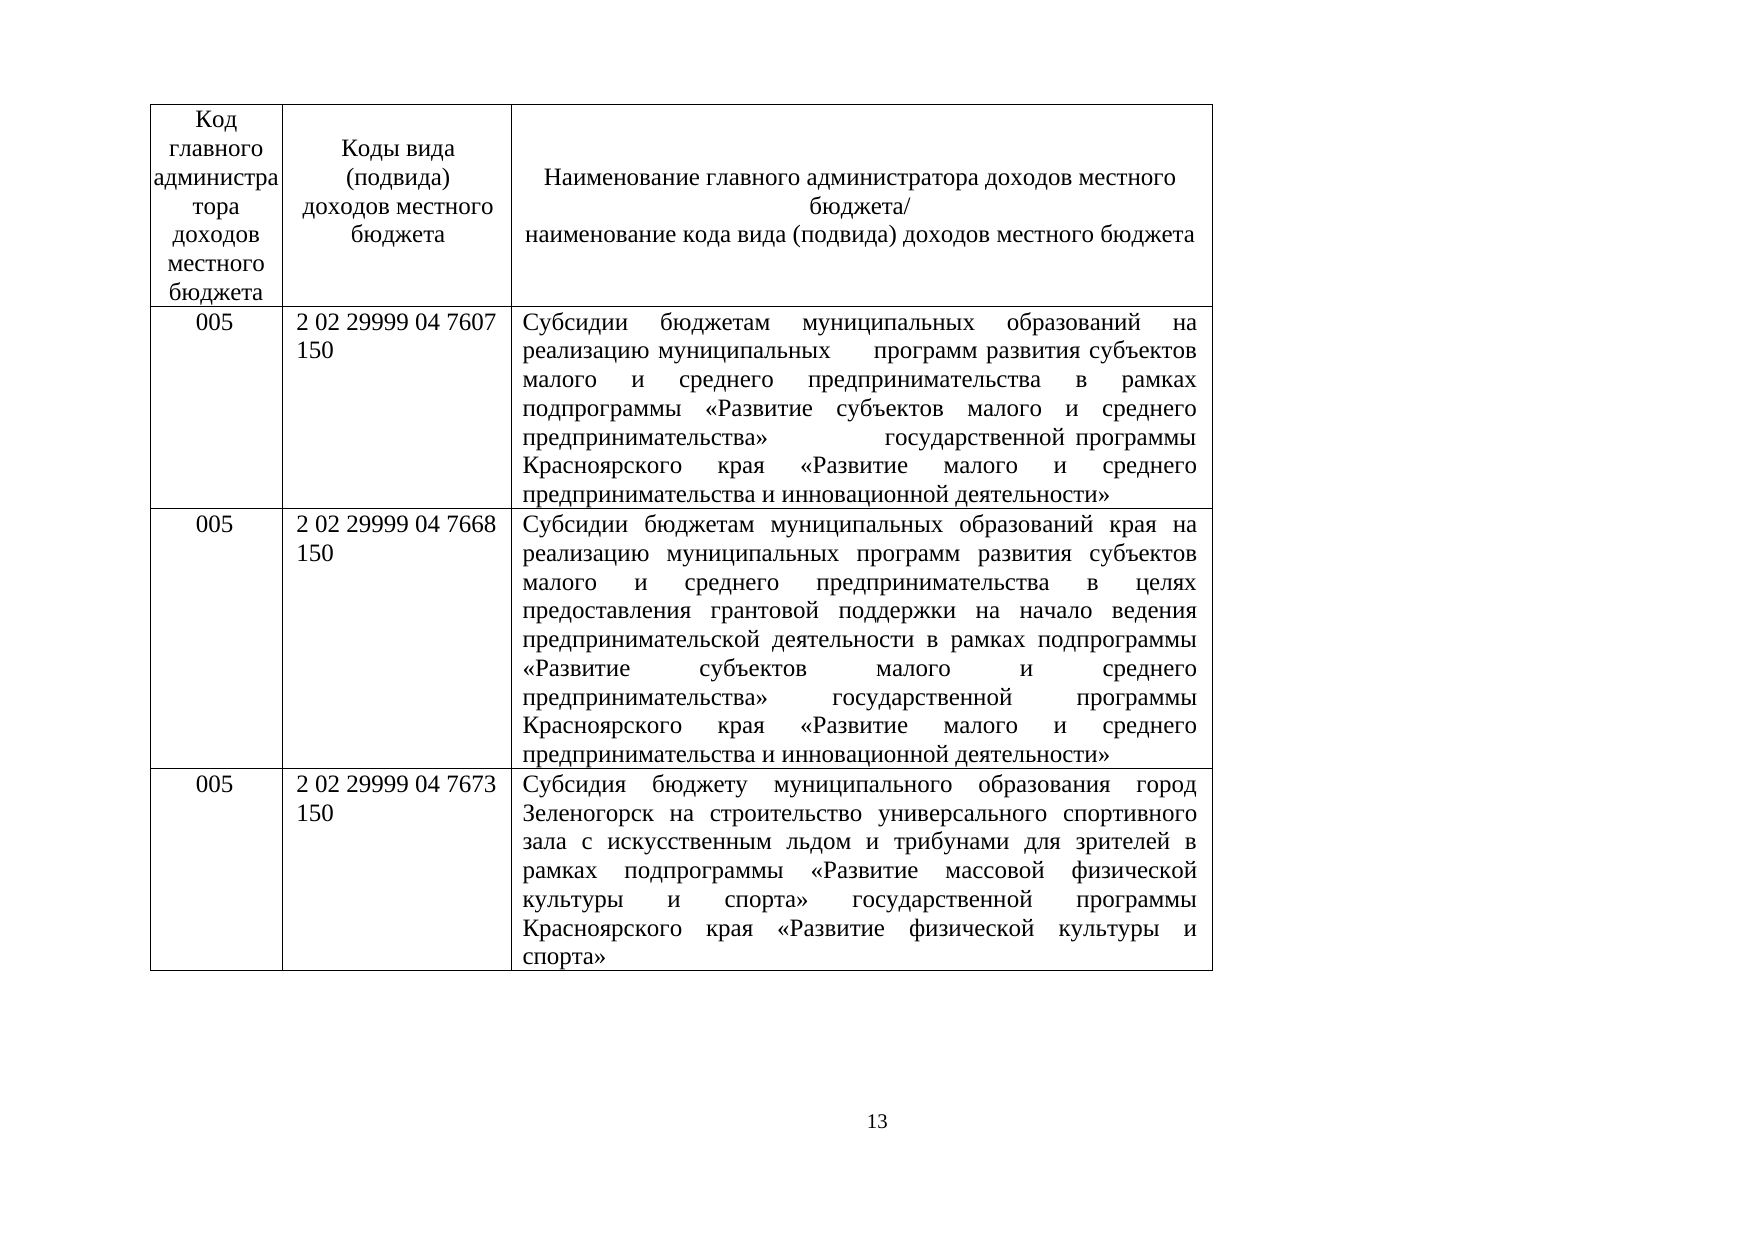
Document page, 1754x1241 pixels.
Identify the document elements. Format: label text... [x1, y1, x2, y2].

table_header Коды вида (подвида) доходов местного бюджета [283, 105, 511, 306]
table_cell 005 [151, 509, 282, 768]
table_header Наименование главного администратора доходов местного бюджета/ наименование кода вида (подвида) доходов местного бюджета [512, 105, 1212, 306]
table_header Код главного администратора доходов местного бюджета [151, 105, 282, 306]
table_cell 005 [151, 769, 282, 970]
table_cell Субсидии бюджетам муниципальных образований на реализацию муниципальных программ развития субъектов малого и среднего предпринимательства в рамках подпрограммы «Развитие субъектов малого и среднего предпринимательства» государственной программы Красноярского края «Развитие малого и среднего предпринимательства и инновационной деятельности» [512, 307, 1212, 508]
table_cell 2 02 29999 04 7607 150 [283, 307, 511, 508]
table_cell 2 02 29999 04 7668 150 [283, 509, 511, 768]
table_cell Субсидии бюджетам муниципальных образований края на реализацию муниципальных программ развития субъектов малого и среднего предпринимательства в целях предоставления грантовой поддержки на начало ведения предпринимательской деятельности в рамках подпрограммы «Развитие субъектов малого и среднего предпринимательства» государственной программы Красноярского края «Развитие малого и среднего предпринимательства и инновационной деятельности» [512, 509, 1212, 768]
table_cell Субсидия бюджету муниципального образования город Зеленогорск на строительство универсального спортивного зала с искусственным льдом и трибунами для зрителей в рамках подпрограммы «Развитие массовой физической культуры и спорта» государственной программы Красноярского края «Развитие физической культуры и спорта» [512, 769, 1212, 970]
table_cell 2 02 29999 04 7673 150 [283, 769, 511, 970]
table_cell 005 [151, 307, 282, 508]
